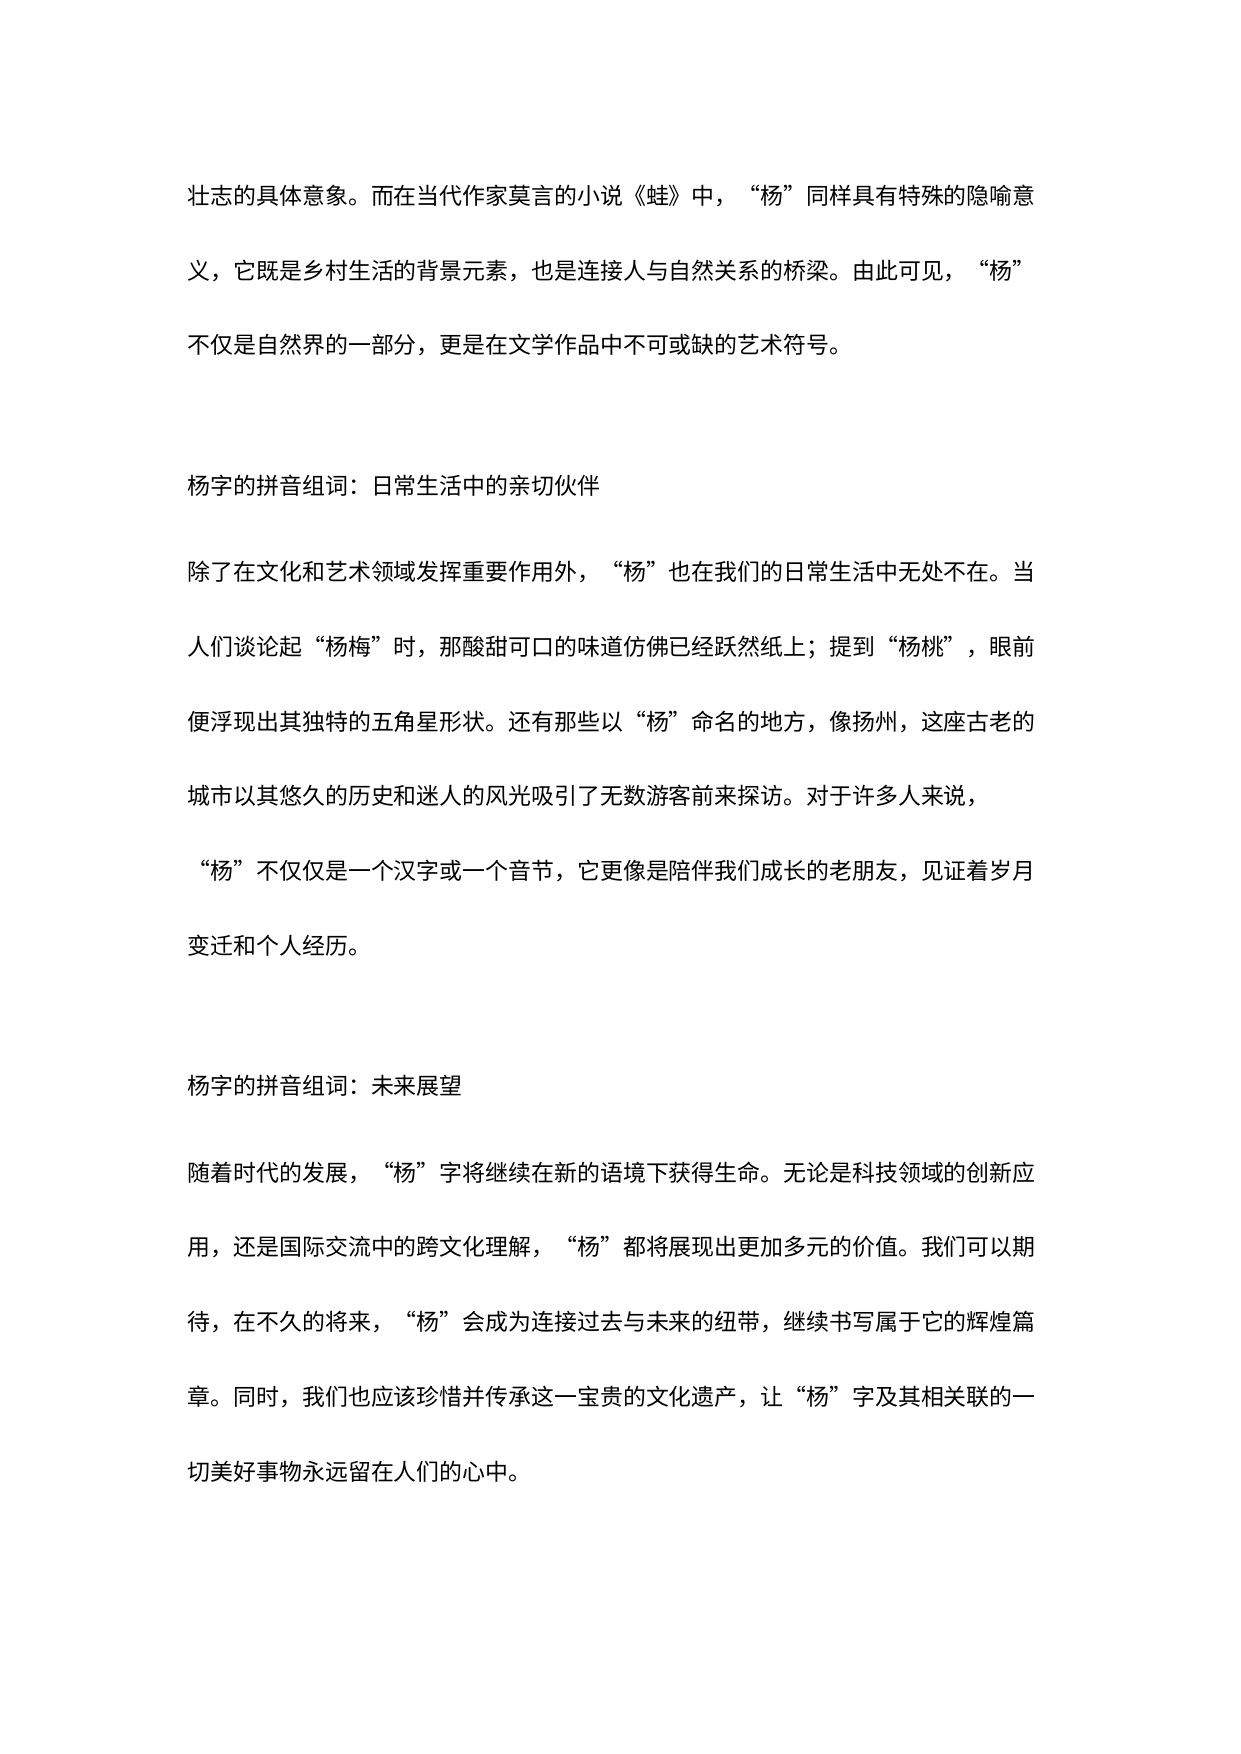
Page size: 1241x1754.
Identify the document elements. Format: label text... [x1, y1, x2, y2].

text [187, 162, 1053, 376]
text 杨字的拼音组词：未来展望 [187, 1052, 1053, 1117]
text 除了在文化和艺术领域发挥重要作用外，“杨”也在我们的日常生活中无处不在。当人们谈论起“杨梅”时，那酸甜可口的味道仿佛已经跃然纸上；提到“杨桃”，眼前便浮现出其独特的五角星形状。还有那些以“杨”命名的地方，像扬州，这座古老的城市以其悠久的历史和迷人的风光吸引了无数游客前来探访。对于许多人来说，“杨”不仅仅是一个汉字或一个音节，它更像是陪伴我们成长的老朋友，见证着岁月变迁和个人经历。 [187, 538, 1053, 977]
text 随着时代的发展，“杨”字将继续在新的语境下获得生命。无论是科技领域的创新应用，还是国际交流中的跨文化理解，“杨”都将展现出更加多元的价值。我们可以期待，在不久的将来，“杨”会成为连接过去与未来的纽带，继续书写属于它的辉煌篇章。同时，我们也应该珍惜并传承这一宝贵的文化遗产，让“杨”字及其相关联的一切美好事物永远留在人们的心中。 [187, 1139, 1053, 1502]
text 杨字的拼音组词：日常生活中的亲切伙伴 [187, 452, 1053, 517]
